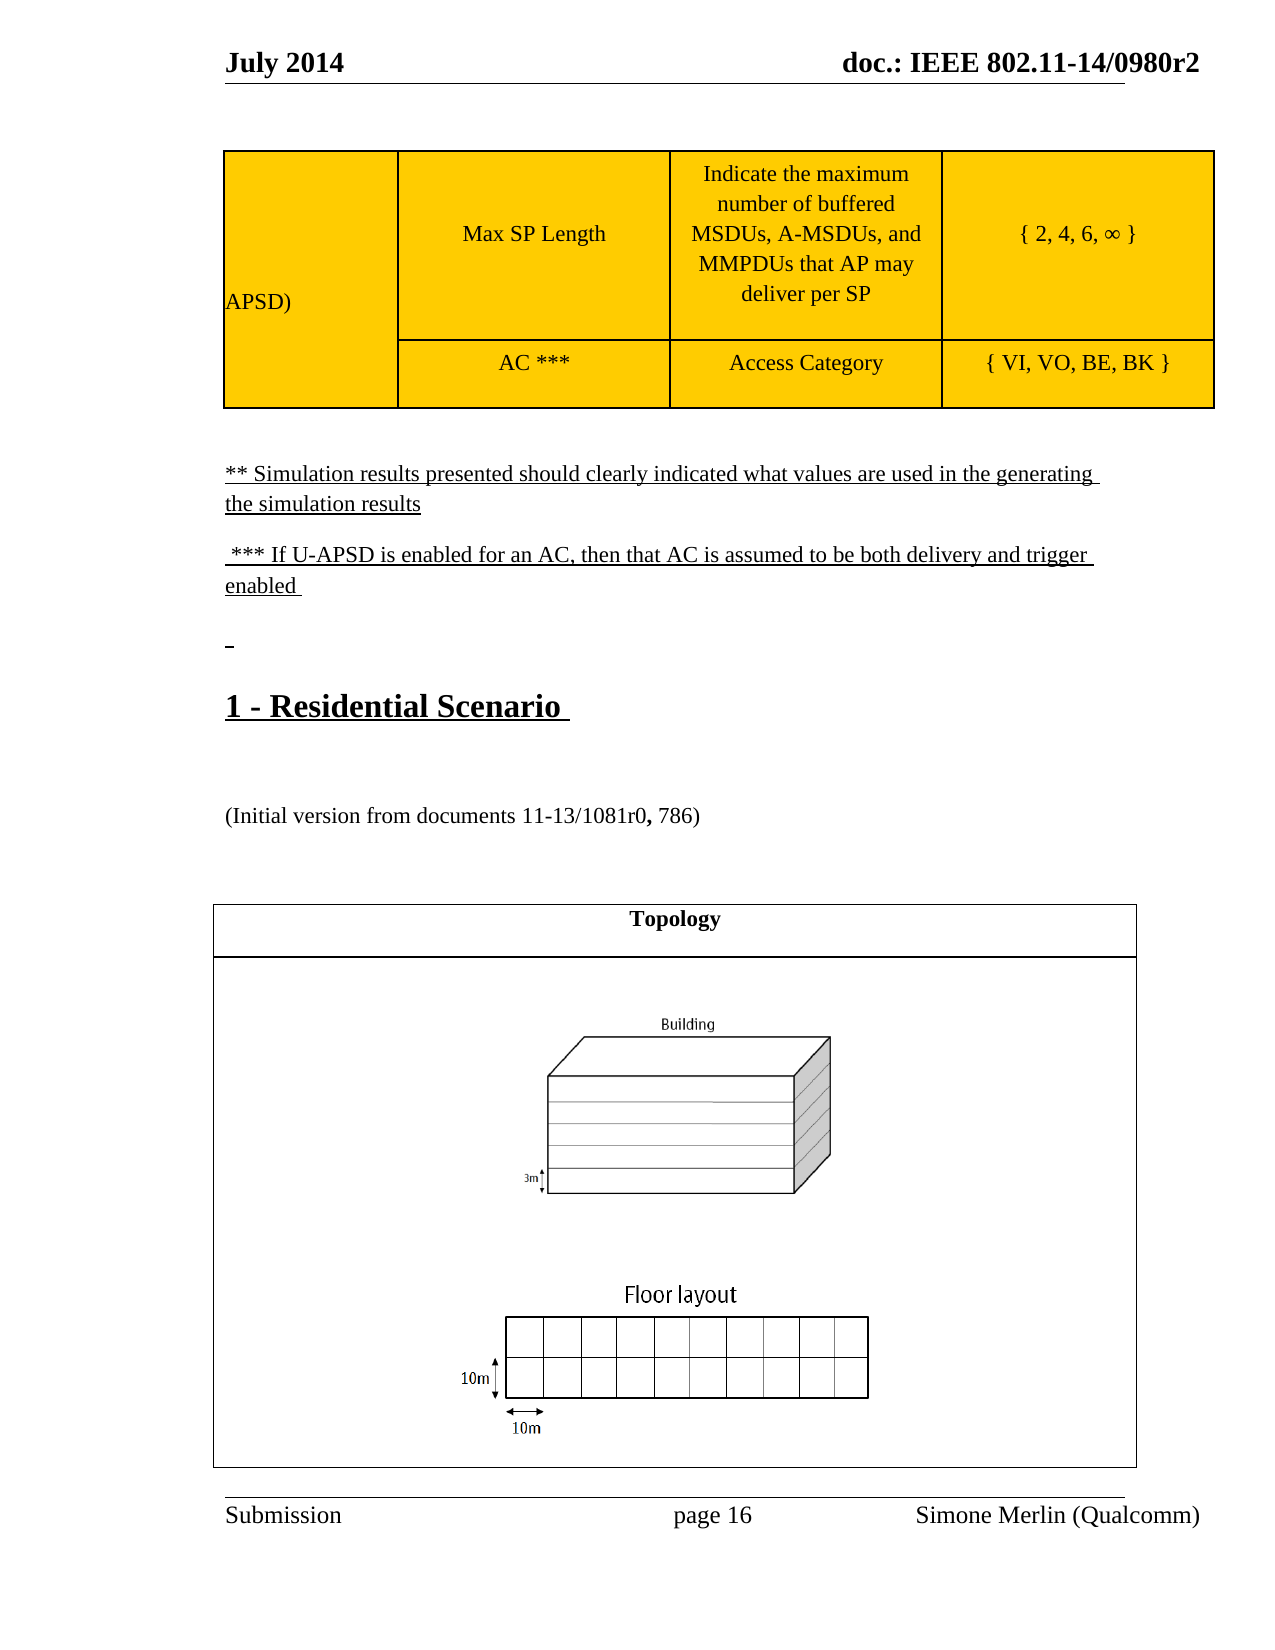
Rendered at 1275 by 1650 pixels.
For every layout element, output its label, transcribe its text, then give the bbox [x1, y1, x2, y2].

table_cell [214, 958, 1136, 1467]
text (Initial version from documents 11-13/1081r0, 786) [225, 802, 1125, 828]
picture [460, 1278, 890, 1443]
table_cell [671, 152, 941, 339]
picture [510, 1008, 841, 1204]
table_cell [399, 341, 669, 407]
table_cell [943, 341, 1213, 407]
subtitle 1 - Residential Scenario [225, 686, 1125, 724]
table_cell [943, 152, 1213, 339]
table_cell [399, 152, 669, 339]
table_cell [671, 341, 941, 407]
table_header Topology [214, 905, 1136, 956]
